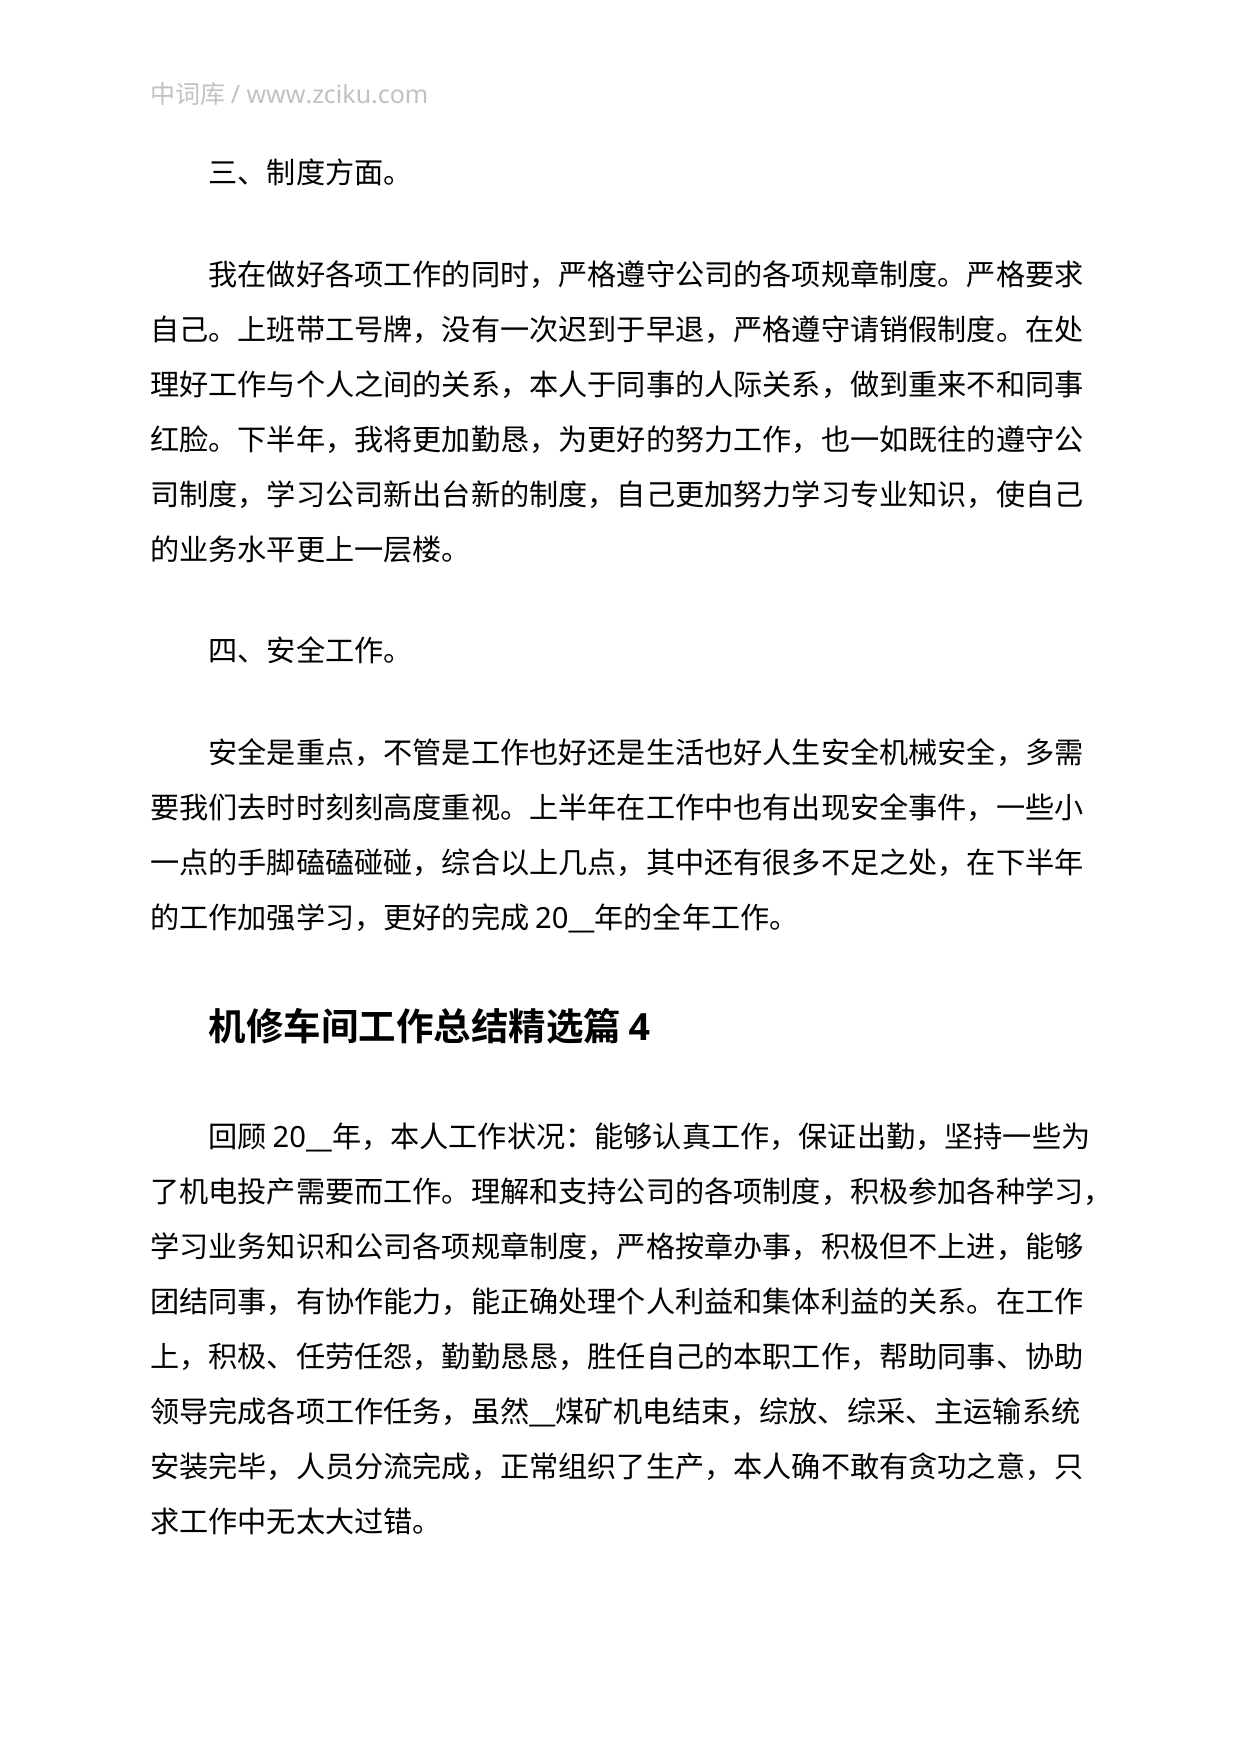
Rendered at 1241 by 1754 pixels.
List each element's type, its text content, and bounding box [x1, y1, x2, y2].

text 机修车间工作总结精选篇4 [150, 996, 1090, 1051]
text 我在做好各项工作的同时，严格遵守公司的各项规章制度。严格要求自己。上班带工号牌，没有一次迟到于早退，严格遵守请销假制度。在处理好工作与个人之间的关系，本人于同事的人际关系，做到重来不和同事红脸。下半年，我将更加勤恳，为更好的努力工作，也一如既往的遵守公司制度，学习公司新出台新的制度，自己更加努力学习专业知识，使自己的业务水平更上一层楼。 [150, 252, 1090, 568]
text 四、安全工作。 [150, 628, 1090, 670]
text 安全是重点，不管是工作也好还是生活也好人生安全机械安全，多需要我们去时时刻刻高度重视。上半年在工作中也有出现安全事件，一些小一点的手脚磕磕碰碰，综合以上几点，其中还有很多不足之处，在下半年的工作加强学习，更好的完成20__年的全年工作。 [150, 730, 1090, 937]
text 回顾20__年，本人工作状况：能够认真工作，保证出勤，坚持一些为了机电投产需要而工作。理解和支持公司的各项制度，积极参加各种学习，学习业务知识和公司各项规章制度，严格按章办事，积极但不上进，能够团结同事，有协作能力，能正确处理个人利益和集体利益的关系。在工作上，积极、任劳任怨，勤勤恳恳，胜任自己的本职工作，帮助同事、协助领导完成各项工作任务，虽然__煤矿机电结束，综放、综采、主运输系统安装完毕，人员分流完成，正常组织了生产，本人确不敢有贪功之意，只求工作中无太大过错。 [150, 1114, 1090, 1541]
text 三、制度方面。 [150, 150, 1090, 192]
